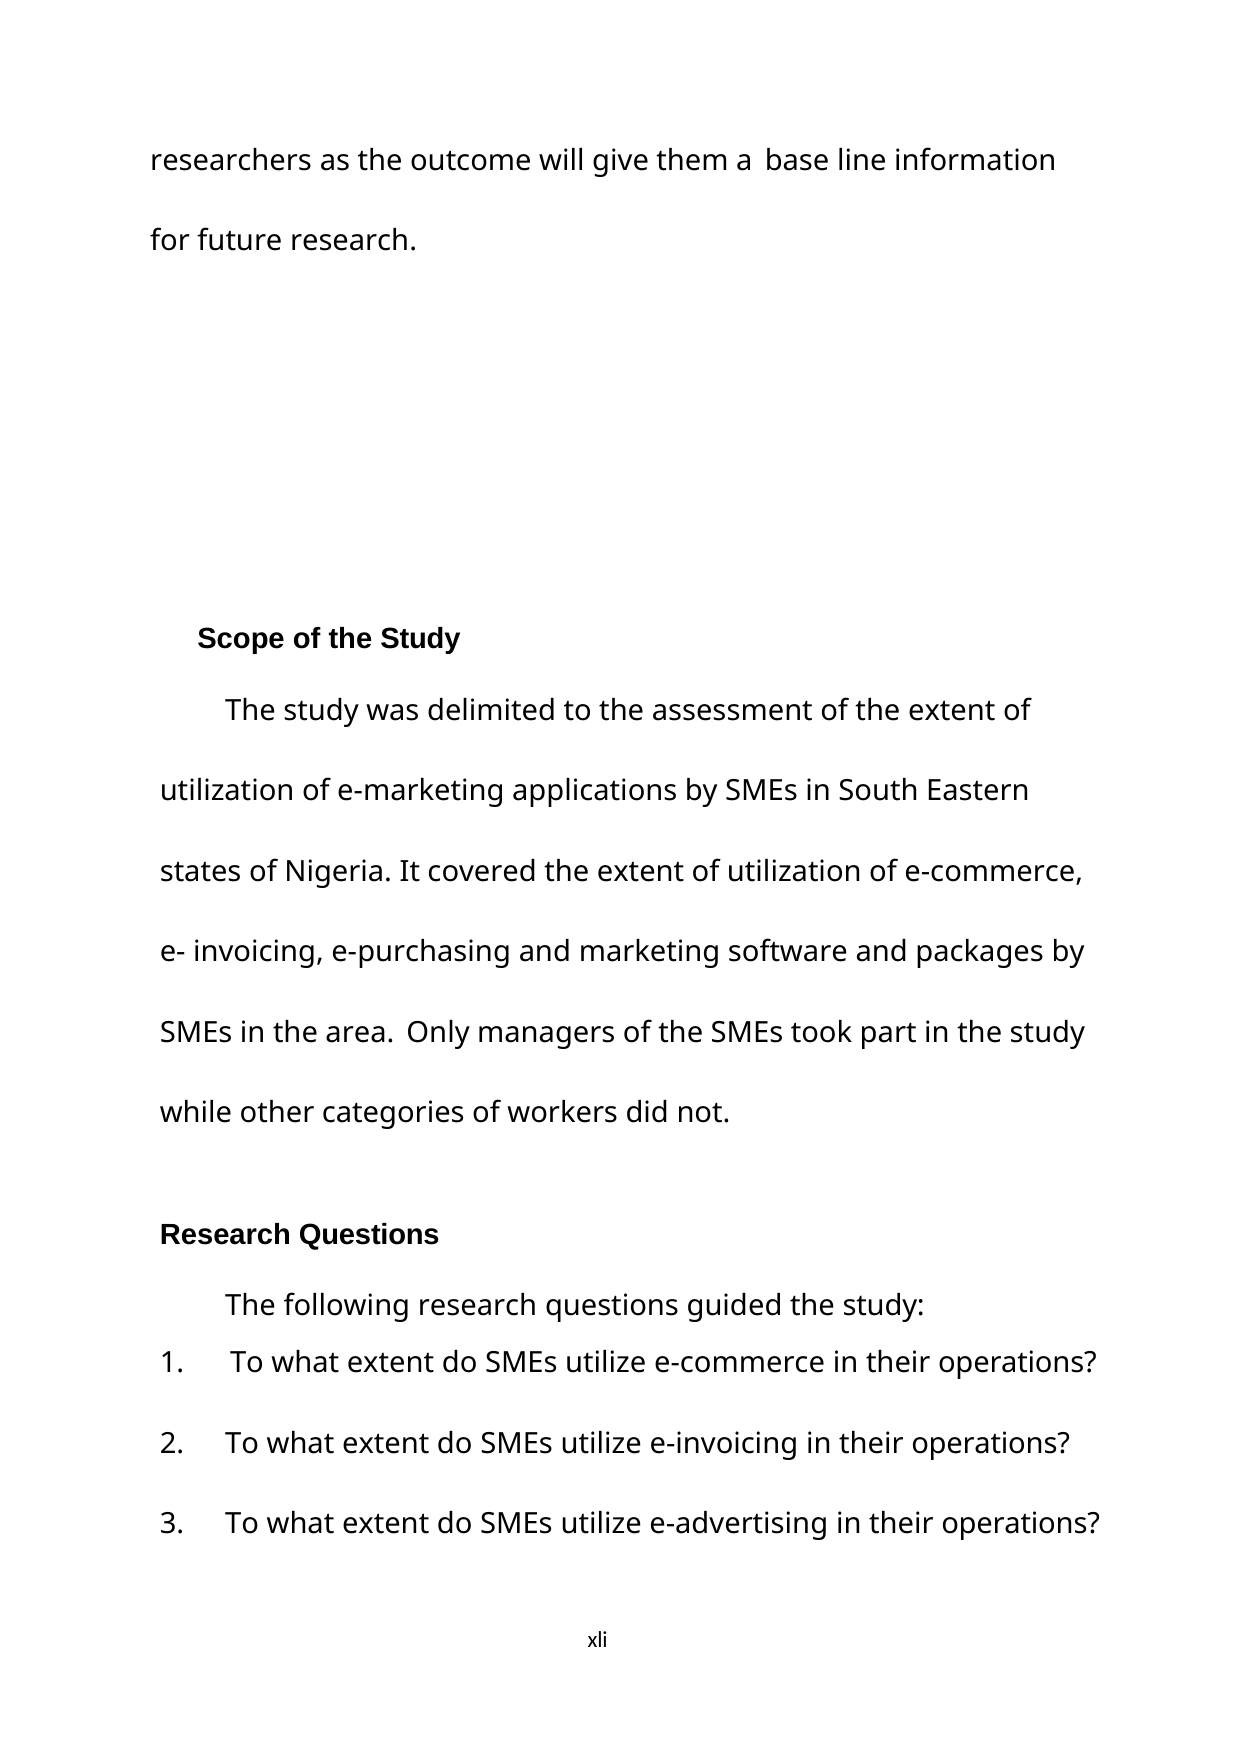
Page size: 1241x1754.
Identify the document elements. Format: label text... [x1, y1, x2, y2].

subtitle Research Questions [159, 1217, 1190, 1251]
list To what extent do SMEs utilize e-advertising in their operations? [159, 1503, 1190, 1542]
text The following research questions guided the study: [225, 1285, 1190, 1324]
text researchers as the outcome will give them a base line information for future research. [150, 139, 1064, 259]
list To what extent do SMEs utilize e-commerce in their operations? [159, 1342, 1190, 1381]
text The study was delimited to the assessment of the extent of utilization of e-marketing applications by SMEs in South Eastern states of Nigeria. It covered the extent of utilization of e-commerce, e- invoicing, e-purchasing and marketing software and packages by SMEs in the area. Only managers of the SMEs took part in the study while other categories of workers did not. [159, 689, 1086, 1131]
subtitle Scope of the Study [197, 621, 1190, 655]
list To what extent do SMEs utilize e-invoicing in their operations? [159, 1422, 1190, 1462]
